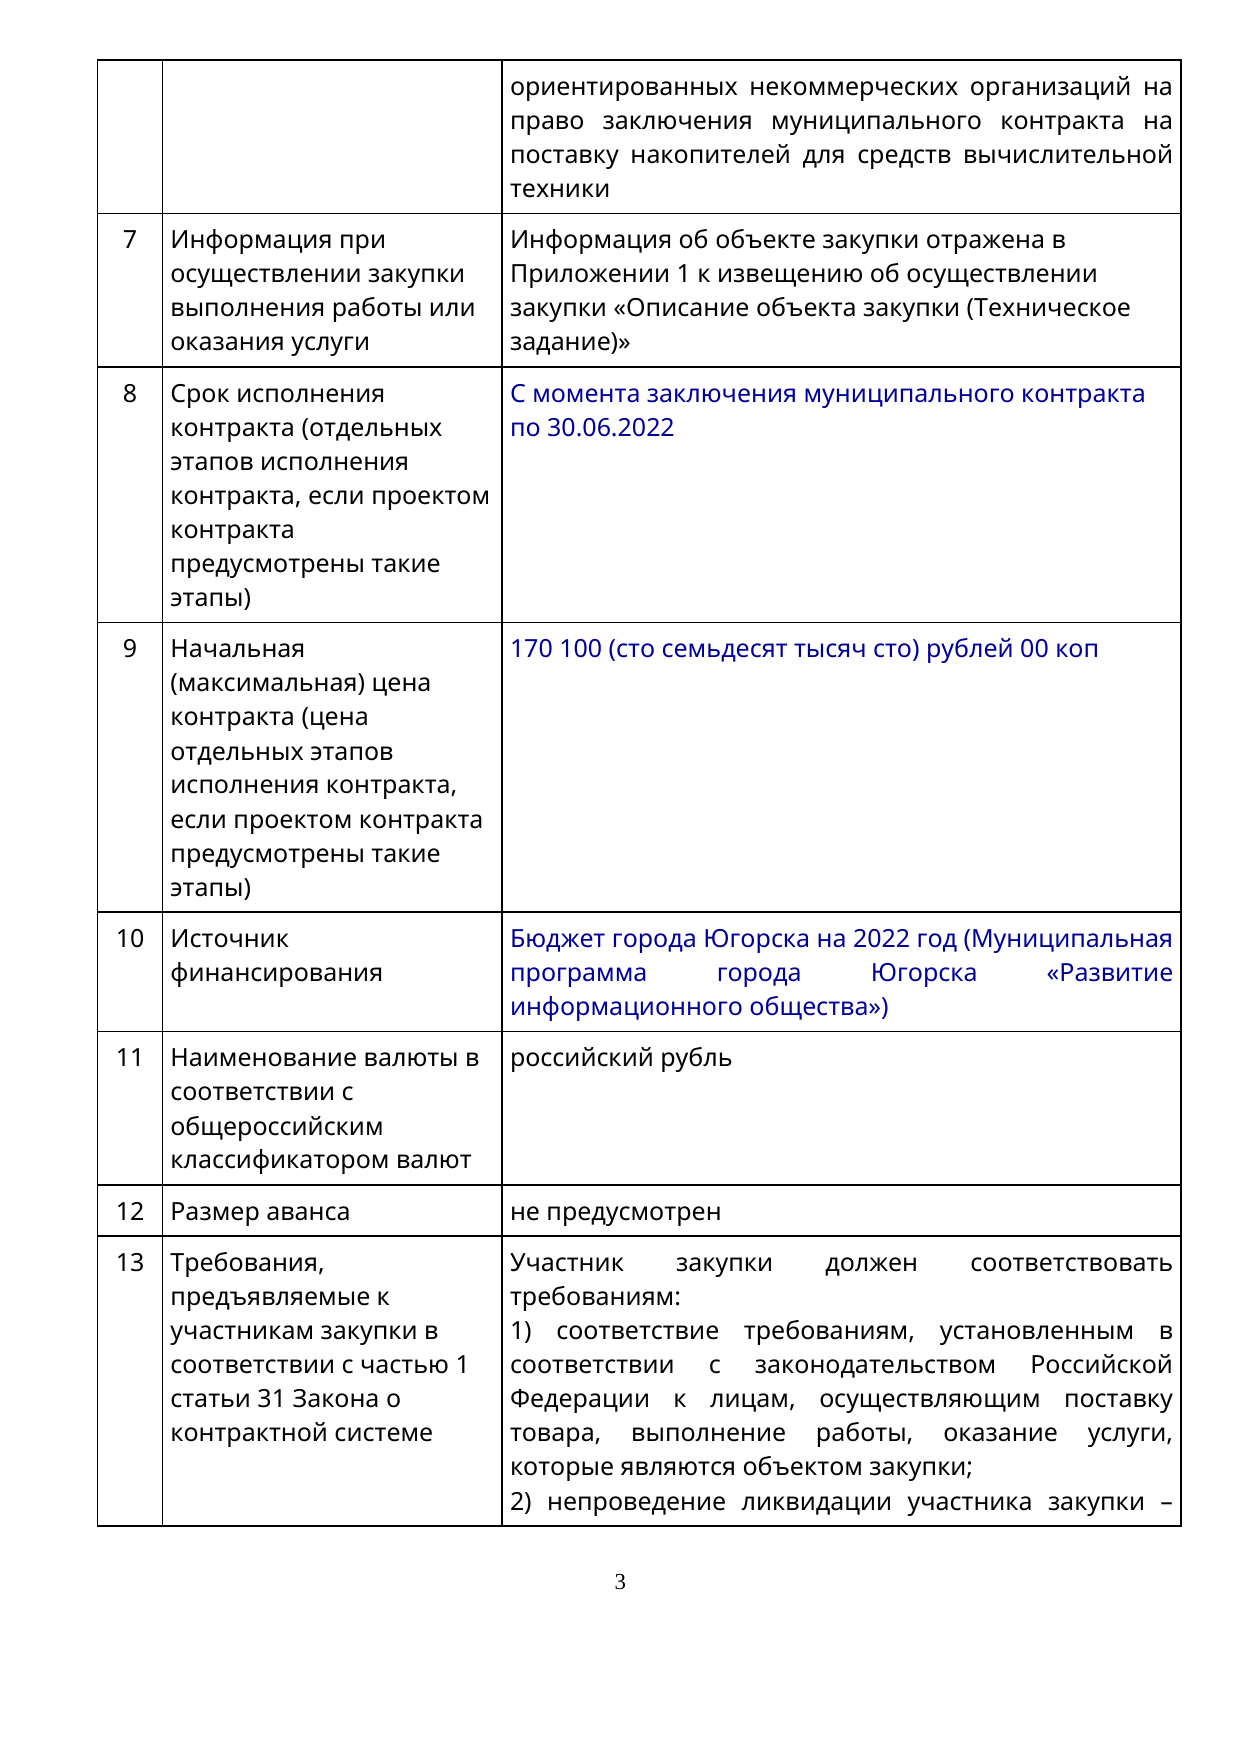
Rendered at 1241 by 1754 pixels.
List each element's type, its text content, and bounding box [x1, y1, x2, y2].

table_cell С момента заключения муниципального контракта по 30.06.2022 [503, 368, 1180, 622]
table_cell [503, 1237, 1180, 1525]
table_cell Размер аванса [163, 1186, 501, 1235]
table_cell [163, 1237, 501, 1525]
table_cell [503, 61, 1180, 212]
table_cell 170 100 (сто семьдесят тысяч сто) рублей 00 коп [503, 623, 1180, 911]
table_cell 9 [98, 623, 162, 911]
table_cell 7 [98, 214, 162, 366]
table_cell Начальная (максимальная) цена контракта (цена отдельных этапов исполнения контракта, если проектом контракта предусмотрены такие этапы) [163, 623, 501, 911]
table_cell Срок исполнения контракта (отдельных этапов исполнения контракта, если проектом контракта предусмотрены такие этапы) [163, 368, 501, 622]
table_cell Бюджет города Югорска на 2022 год (Муниципальная программа города Югорска «Развитие информационного общества») [503, 913, 1180, 1031]
table_cell Источник финансирования [163, 913, 501, 1031]
table_cell 10 [98, 913, 162, 1031]
table_cell не предусмотрен [503, 1186, 1180, 1235]
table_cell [163, 61, 501, 212]
table_cell Наименование валюты в соответствии с общероссийским классификатором валют [163, 1032, 501, 1184]
table_cell Информация об объекте закупки отражена в Приложении 1 к извещению об осуществлении закупки «Описание объекта закупки (Техническое задание)» [503, 214, 1180, 366]
table_cell российский рубль [503, 1032, 1180, 1184]
table_cell 12 [98, 1186, 162, 1235]
table_cell 6 [98, 61, 162, 212]
table_cell 8 [98, 368, 162, 622]
table_cell Информация при осуществлении закупки выполнения работы или оказания услуги [163, 214, 501, 366]
table_cell 11 [98, 1032, 162, 1184]
table_cell 13 [98, 1237, 162, 1525]
